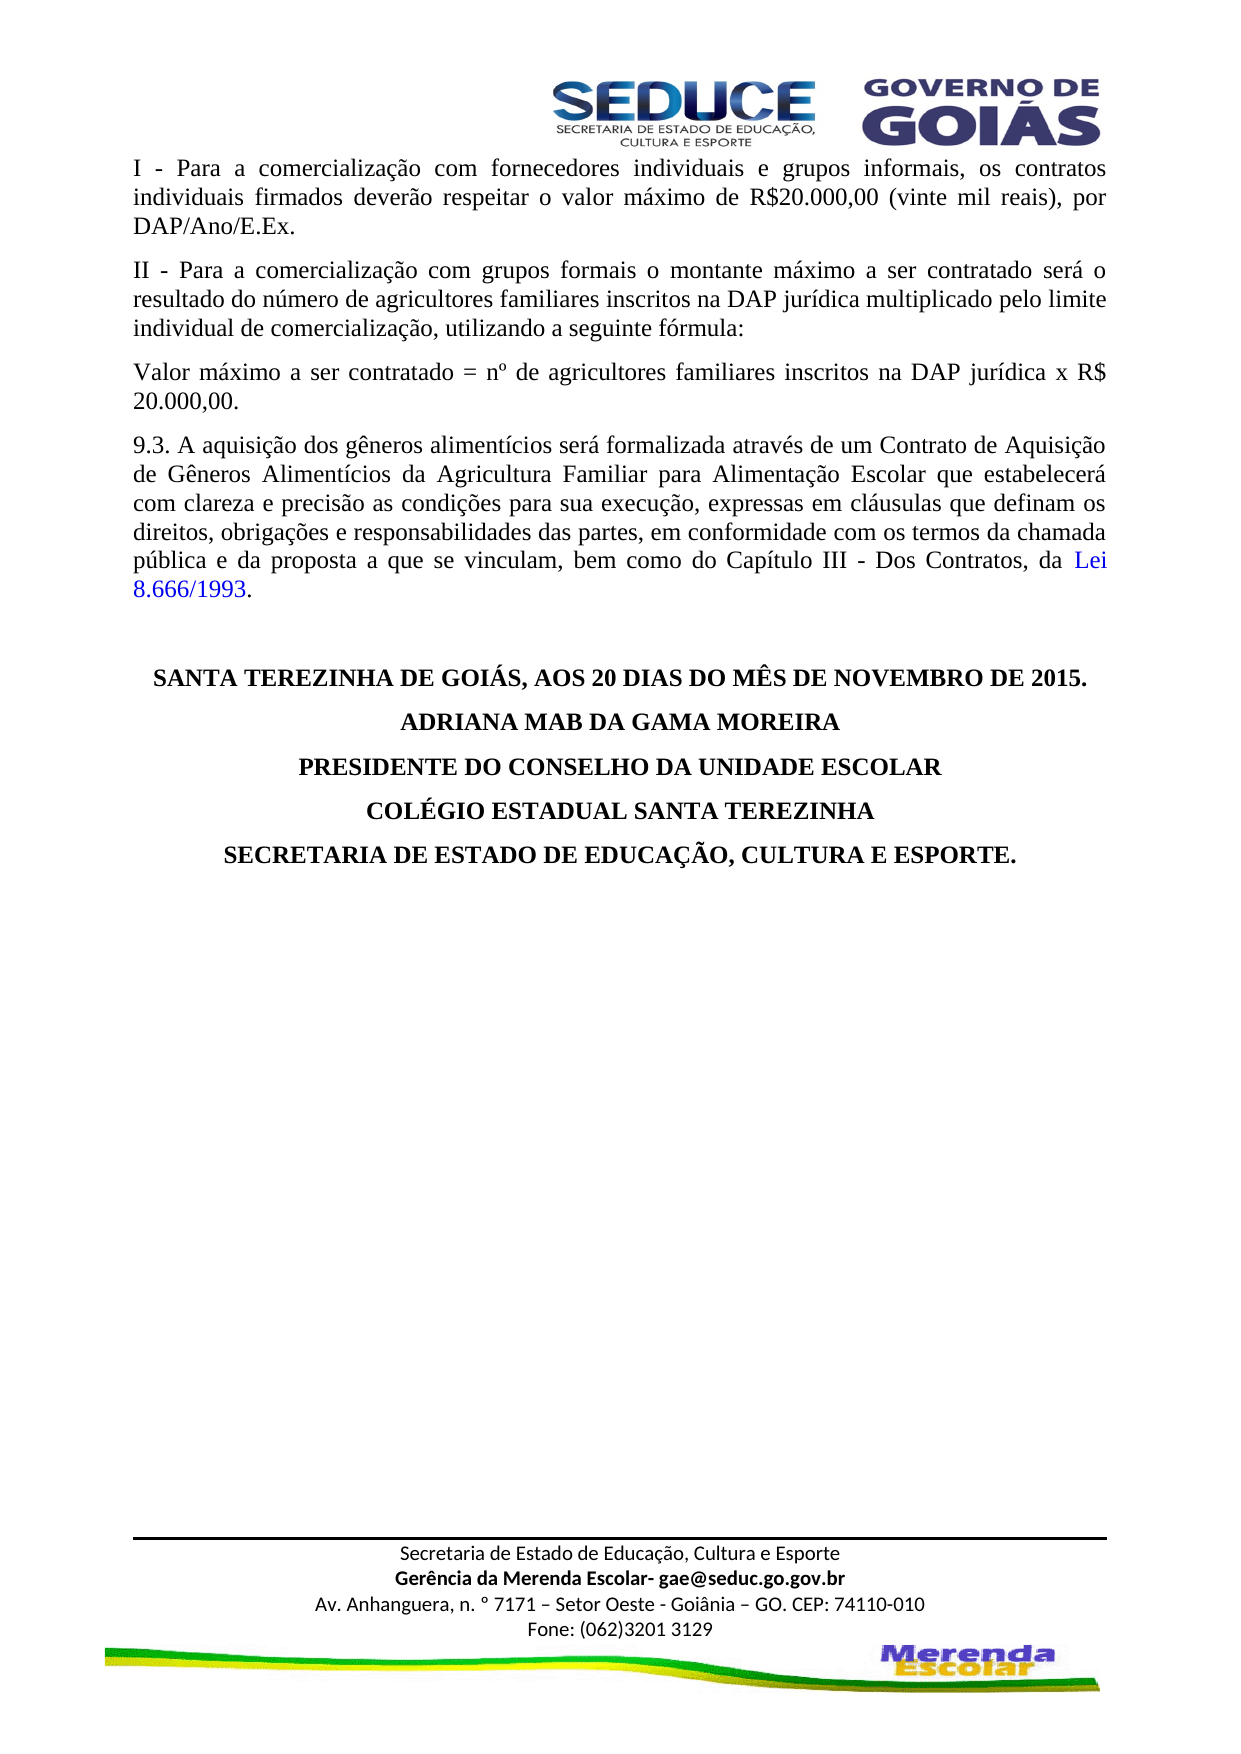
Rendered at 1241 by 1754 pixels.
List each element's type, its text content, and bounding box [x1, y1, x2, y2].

text SANTA TEREZINHA DE GOIÁS, AOS 20 DIAS DO MÊS DE NOVEMBRO DE 2015. [133, 663, 1107, 692]
text I - Para a comercialização com fornecedores individuais e grupos informais, os contratos individuais firmados deverão respeitar o valor máximo de R$20.000,00 (vinte mil reais), por DAP/Ano/E.Ex. [133, 153, 1107, 240]
text II - Para a comercialização com grupos formais o montante máximo a ser contratado será o resultado do número de agricultores familiares inscritos na DAP jurídica multiplicado pelo limite individual de comercialização, utilizando a seguinte fórmula: [133, 255, 1107, 342]
text 9.3. A aquisição dos gêneros alimentícios será formalizada através de um Contrato de Aquisição de Gêneros Alimentícios da Agricultura Familiar para Alimentação Escolar que estabelecerá com clareza e precisão as condições para sua execução, expressas em cláusulas que definam os direitos, obrigações e responsabilidades das partes, em conformidade com os termos da chamada pública e da proposta a que se vinculam, bem como do Capítulo III - Dos Contratos, da Lei 8.666/1993. [133, 430, 1107, 603]
text PRESIDENTE DO CONSELHO DA UNIDADE ESCOLAR [133, 752, 1107, 780]
text COLÉGIO ESTADUAL SANTA TEREZINHA [133, 796, 1107, 825]
text SECRETARIA DE ESTADO DE EDUCAÇÃO, CULTURA E ESPORTE. [133, 840, 1107, 869]
text Valor máximo a ser contratado = nº de agricultores familiares inscritos na DAP jurídica x R$ 20.000,00. [133, 357, 1107, 415]
picture [552, 73, 1108, 154]
text ADRIANA MAB DA GAMA MOREIRA [133, 707, 1107, 736]
